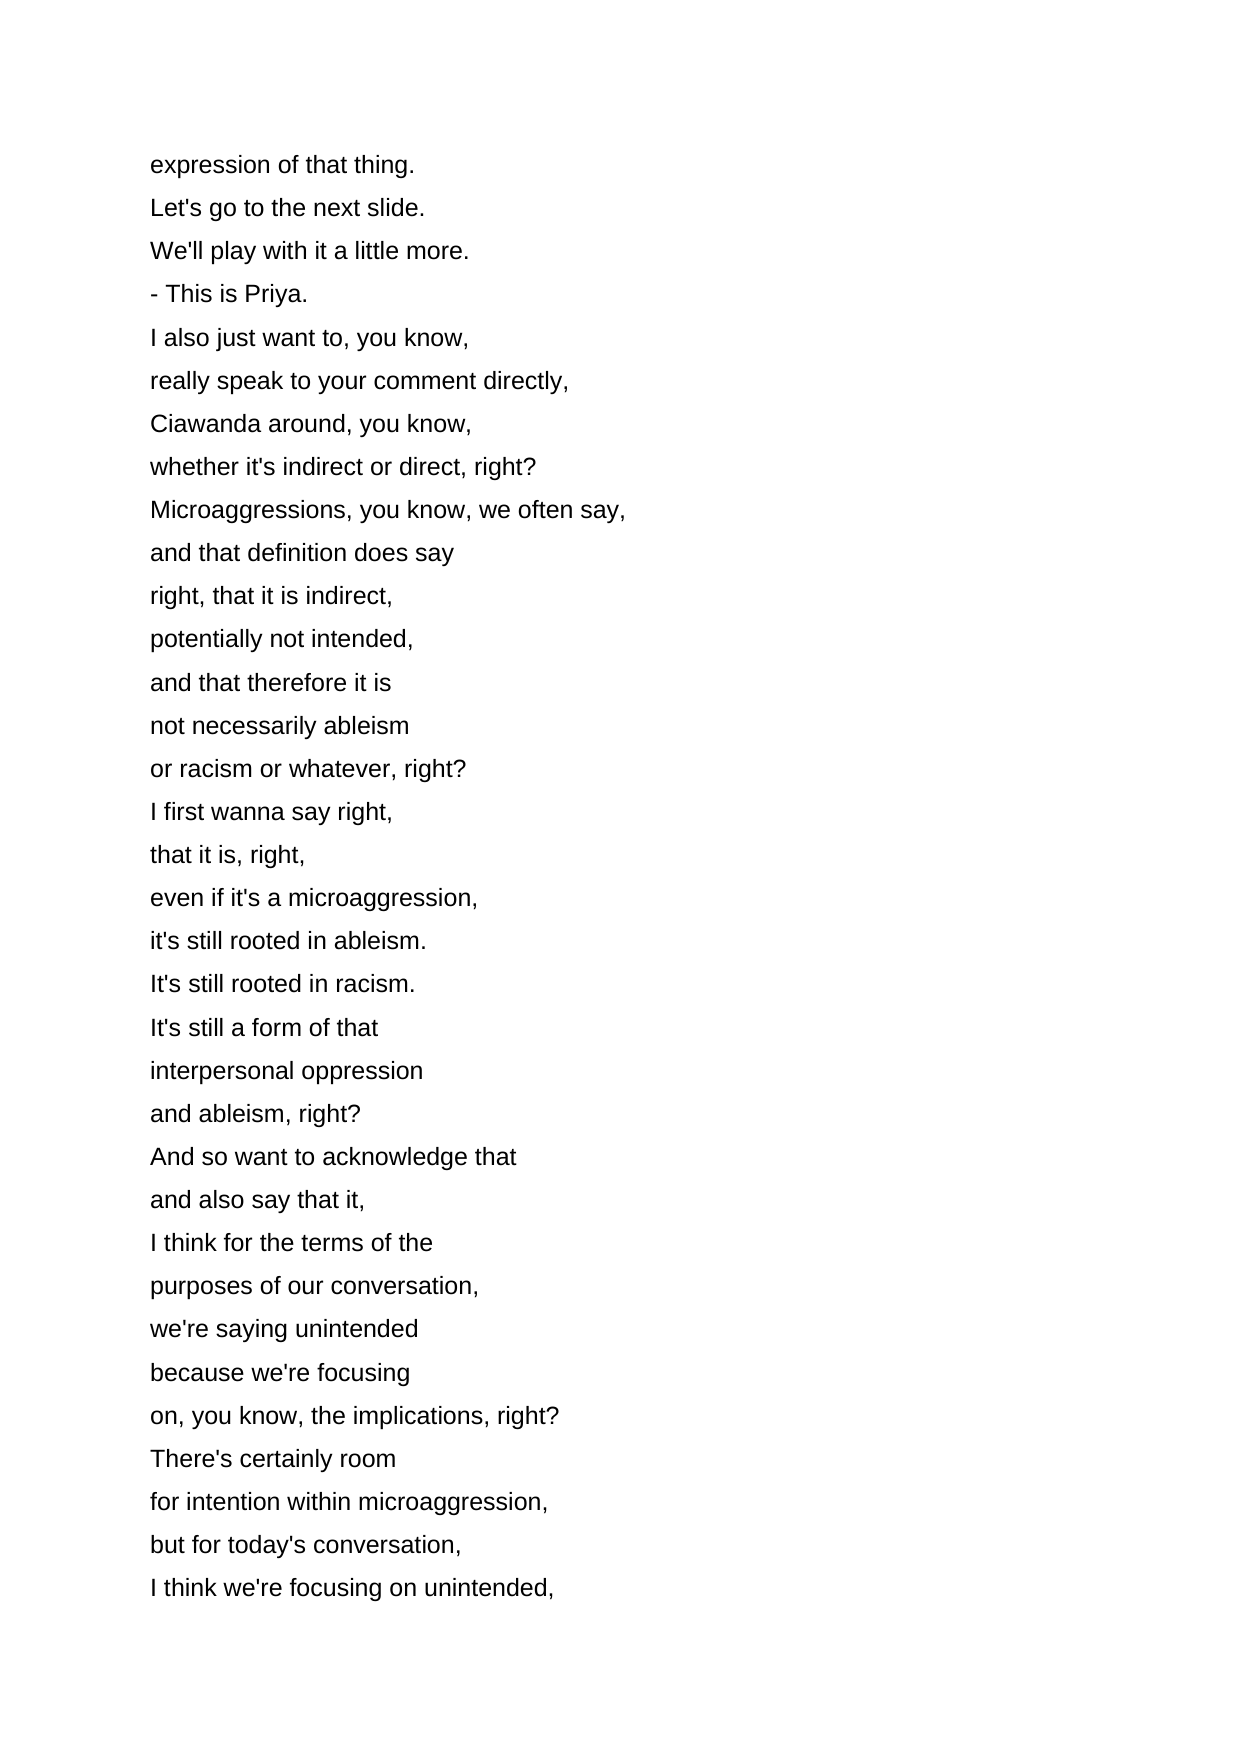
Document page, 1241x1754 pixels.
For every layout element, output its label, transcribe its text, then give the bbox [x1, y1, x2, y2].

text potentially not intended, [150, 624, 1090, 653]
text for intention within microaggression, [150, 1487, 1090, 1516]
text I think we're focusing on unintended, [150, 1573, 1090, 1602]
text Ciawanda around, you know, [150, 409, 1090, 437]
text and that definition does sayright, that it is indirect, [150, 538, 1090, 610]
text whether it's indirect or direct, right? [150, 452, 1090, 481]
text and also say that it, [150, 1185, 1090, 1214]
text on, you know, the implications, right? [150, 1401, 1090, 1429]
text it's still rooted in ableism. [150, 926, 1090, 955]
text we're saying unintendedbecause we're focusing [150, 1314, 1090, 1386]
text It's still a form of thatinterpersonal oppression [150, 1012, 1090, 1084]
text but for today's conversation, [150, 1530, 1090, 1559]
text really speak to your comment directly, [150, 366, 1090, 394]
text And so want to acknowledge that [150, 1142, 1090, 1171]
text and that therefore it isnot necessarily ableism [150, 667, 1090, 739]
text Let's go to the next slide. [150, 193, 1090, 222]
text It's still rooted in racism. [150, 969, 1090, 998]
text There's certainly room [150, 1444, 1090, 1472]
text Microaggressions, you know, we often say, [150, 495, 1090, 524]
text I also just want to, you know, [150, 322, 1090, 351]
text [150, 150, 1090, 179]
text - This is Priya. [150, 279, 1090, 308]
text even if it's a microaggression, [150, 883, 1090, 912]
text and ableism, right? [150, 1099, 1090, 1127]
text I first wanna say right,that it is, right, [150, 797, 1090, 869]
text I think for the terms of thepurposes of our conversation, [150, 1228, 1090, 1300]
text or racism or whatever, right? [150, 754, 1090, 782]
text We'll play with it a little more. [150, 236, 1090, 265]
